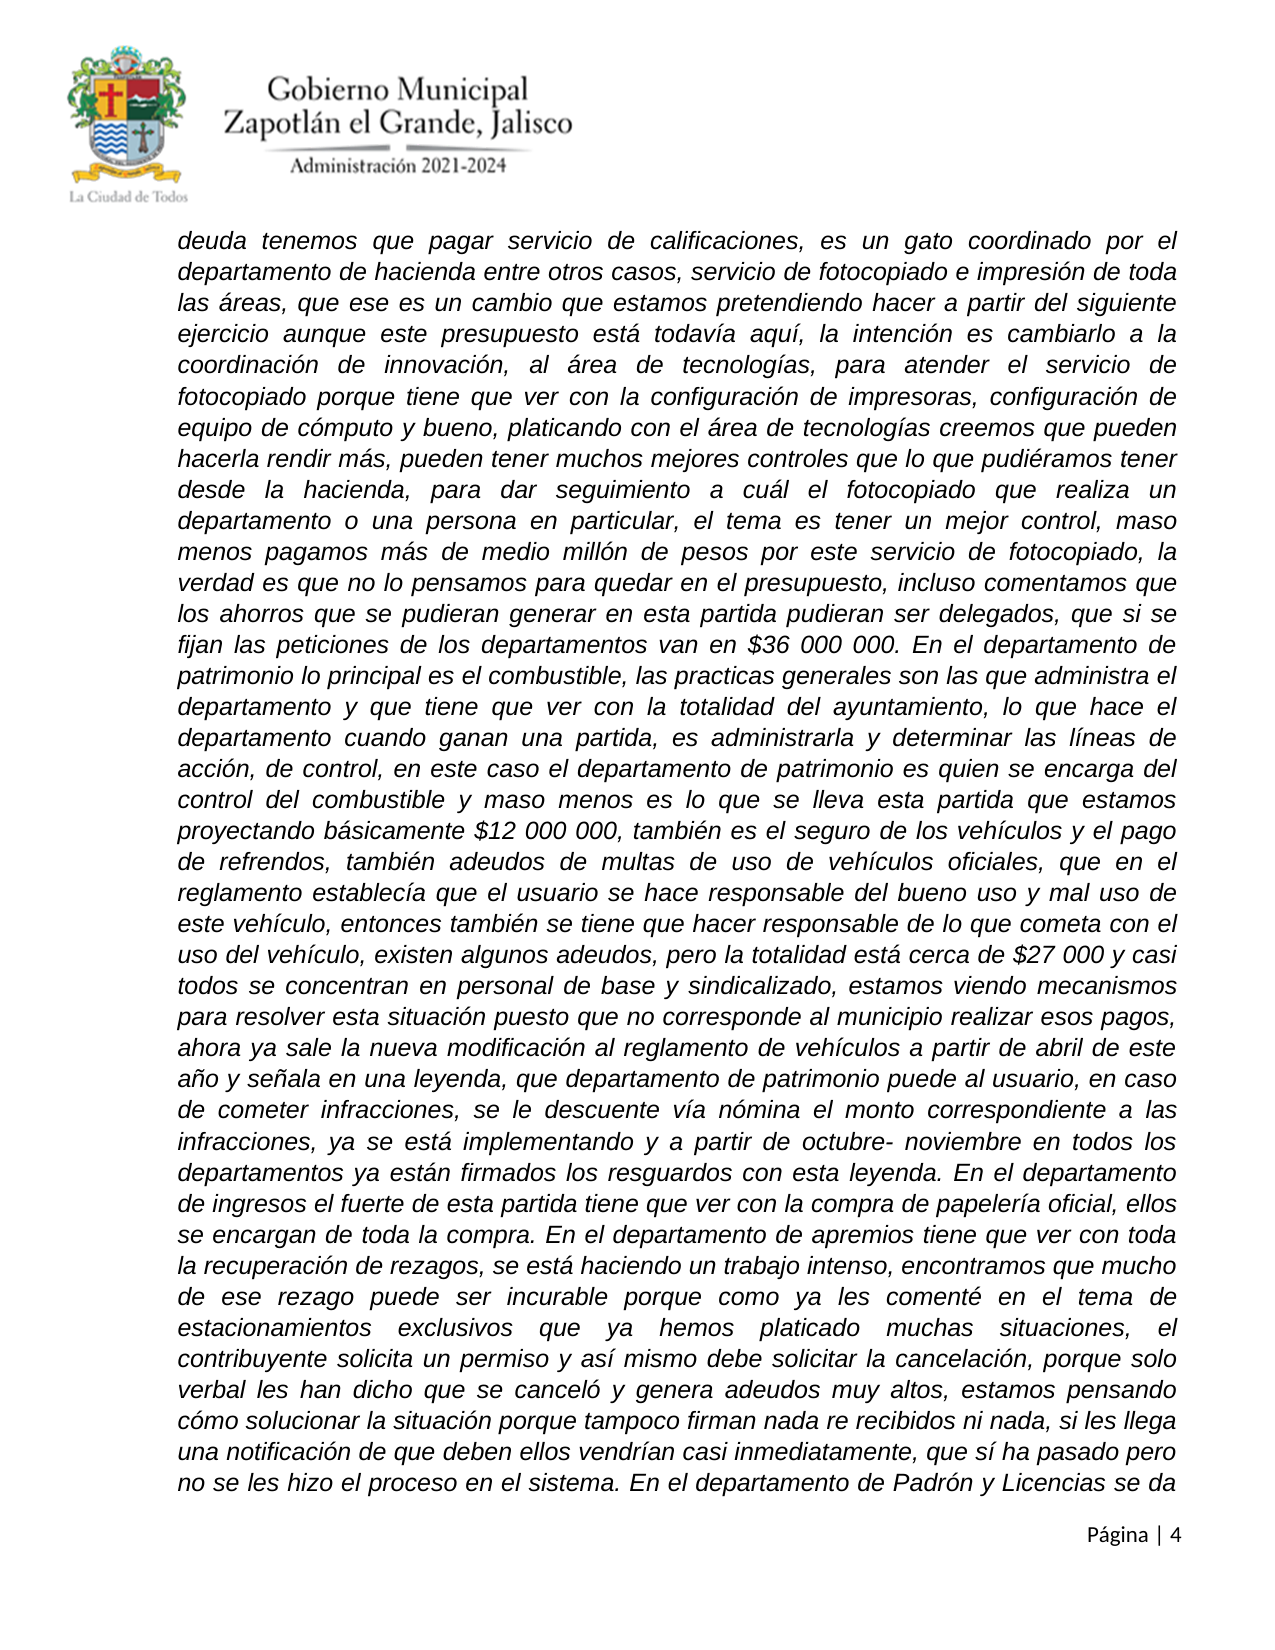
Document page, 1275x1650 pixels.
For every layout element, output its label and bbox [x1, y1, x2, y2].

text [177, 148, 1181, 1497]
picture [0, 0, 1275, 224]
